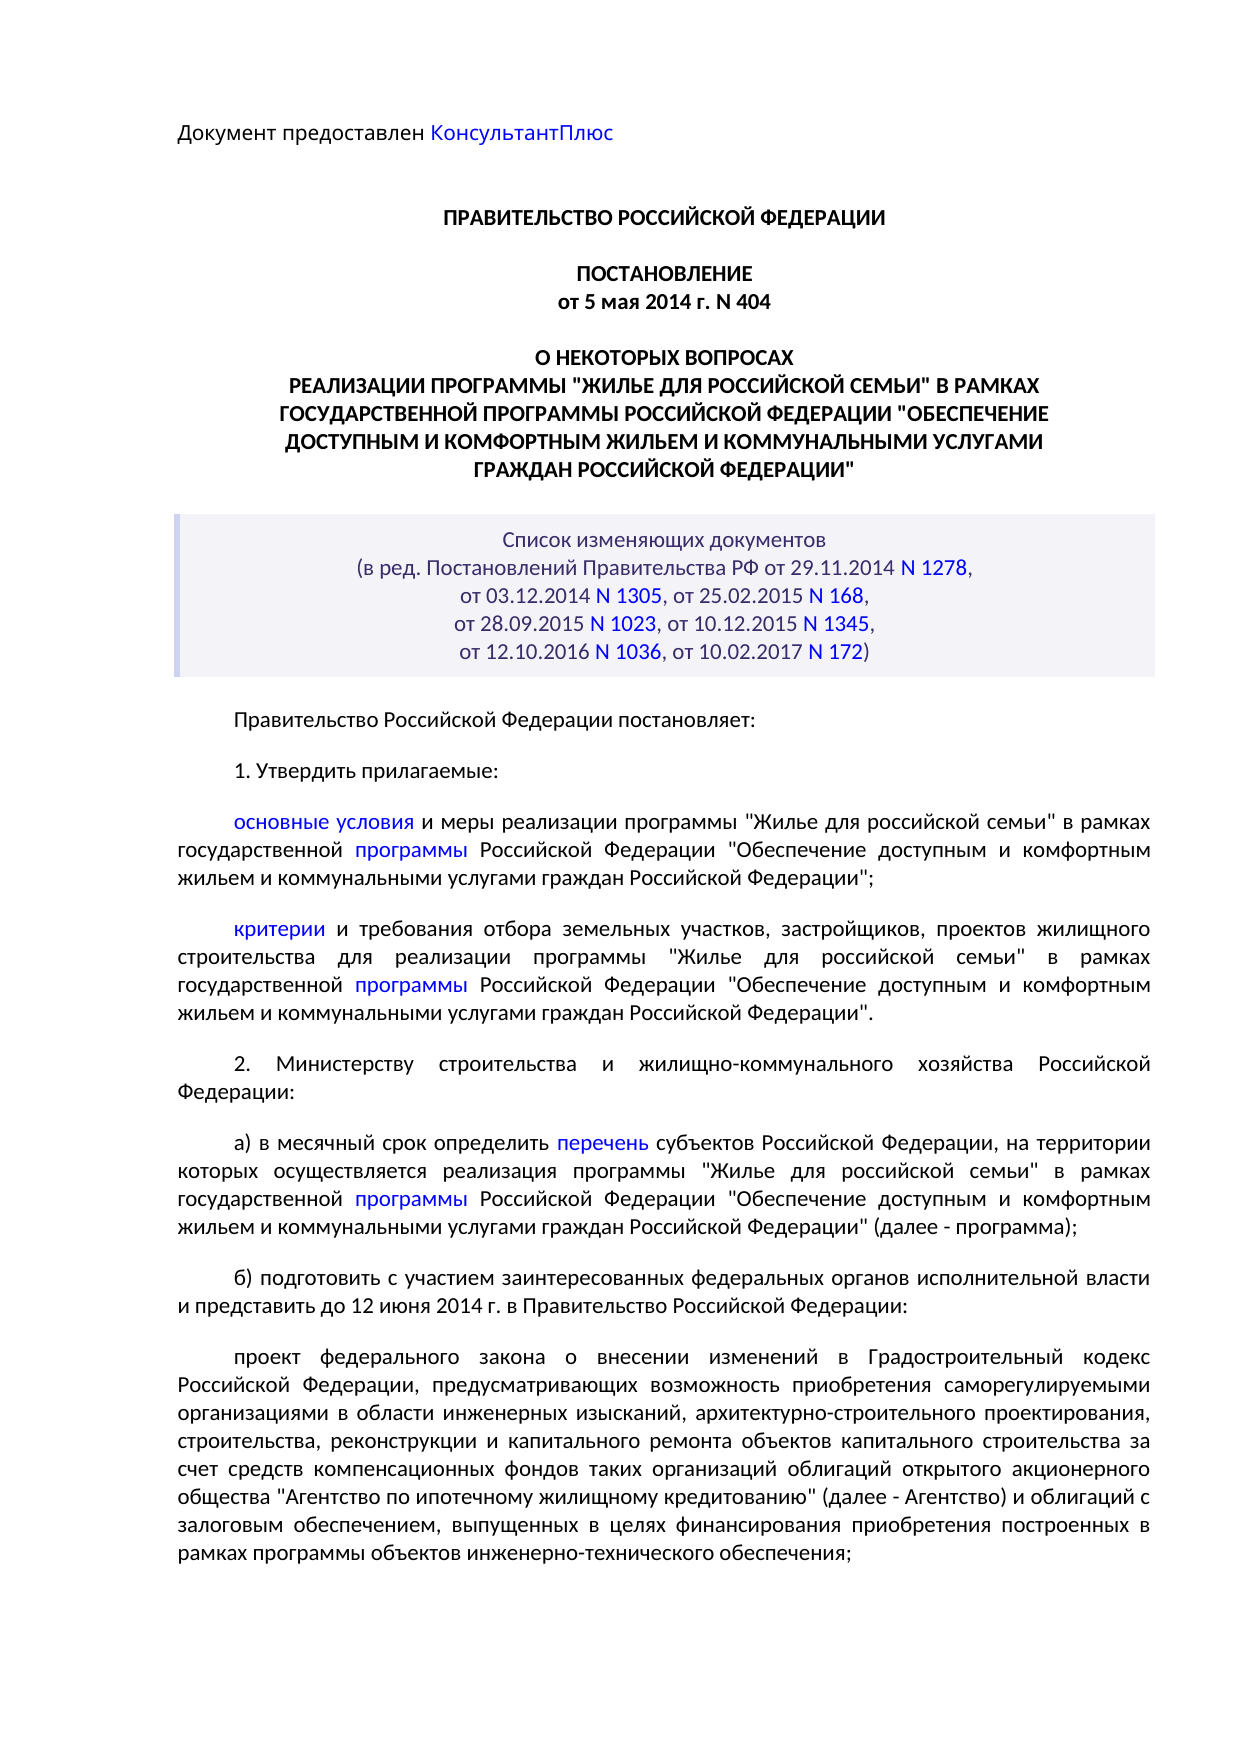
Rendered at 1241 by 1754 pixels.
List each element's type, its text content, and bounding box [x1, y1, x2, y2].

title ГОСУДАРСТВЕННОЙ ПРОГРАММЫ РОССИЙСКОЙ ФЕДЕРАЦИИ "ОБЕСПЕЧЕНИЕ [177, 399, 1152, 427]
text Правительство Российской Федерации постановляет: [177, 705, 1152, 733]
text а) в месячный срок определить перечень субъектов Российской Федерации, на территории которых осуществляется реализация программы "Жилье для российской семьи" в рамках государственной программы Российской Федерации "Обеспечение доступным и комфортным жильем и коммунальными услугами граждан Российской Федерации" (далее - программа); [177, 1128, 1152, 1240]
text критерии и требования отбора земельных участков, застройщиков, проектов жилищного строительства для реализации программы "Жилье для российской семьи" в рамках государственной программы Российской Федерации "Обеспечение доступным и комфортным жильем и коммунальными услугами граждан Российской Федерации". [177, 914, 1152, 1026]
text 1. Утвердить прилагаемые: [177, 756, 1152, 784]
title Документ предоставлен КонсультантПлюс [177, 118, 1152, 175]
text проект федерального закона о внесении изменений в Градостроительный кодекс Российской Федерации, предусматривающих возможность приобретения саморегулируемыми организациями в области инженерных изысканий, архитектурно-строительного проектирования, строительства, реконструкции и капитального ремонта объектов капитального строительства за счет средств компенсационных фондов таких организаций облигаций открытого акционерного общества "Агентство по ипотечному жилищному кредитованию" (далее - Агентство) и облигаций с залоговым обеспечением, выпущенных в целях финансирования приобретения построенных в рамках программы объектов инженерно-технического обеспечения; [177, 1342, 1152, 1566]
text основные условия и меры реализации программы "Жилье для российской семьи" в рамках государственной программы Российской Федерации "Обеспечение доступным и комфортным жильем и коммунальными услугами граждан Российской Федерации"; [177, 807, 1152, 891]
title РЕАЛИЗАЦИИ ПРОГРАММЫ "ЖИЛЬЕ ДЛЯ РОССИЙСКОЙ СЕМЬИ" В РАМКАХ [177, 371, 1152, 399]
text б) подготовить с участием заинтересованных федеральных органов исполнительной власти и представить до 12 июня 2014 г. в Правительство Российской Федерации: [177, 1263, 1152, 1319]
title ДОСТУПНЫМ И КОМФОРТНЫМ ЖИЛЬЕМ И КОММУНАЛЬНЫМИ УСЛУГАМИ [177, 427, 1152, 455]
title ГРАЖДАН РОССИЙСКОЙ ФЕДЕРАЦИИ" [177, 455, 1152, 483]
title О НЕКОТОРЫХ ВОПРОСАХ [177, 343, 1152, 371]
title ПОСТАНОВЛЕНИЕ [177, 259, 1152, 287]
text 2. Министерству строительства и жилищно-коммунального хозяйства Российской Федерации: [177, 1049, 1152, 1105]
table_header Список изменяющих документов (в ред. Постановлений Правительства РФ от 29.11.2014 N 1278, от 03.12.2014 N 1305, от 25.02.2015 N 168, от 28.09.2015 N 1023, от 10.12.2015 N 1345, от 12.10.2016 N 1036, от 10.02.2017 N 172) [180, 514, 1149, 677]
title ПРАВИТЕЛЬСТВО РОССИЙСКОЙ ФЕДЕРАЦИИ [177, 203, 1152, 231]
title от 5 мая 2014 г. N 404 [177, 287, 1152, 315]
